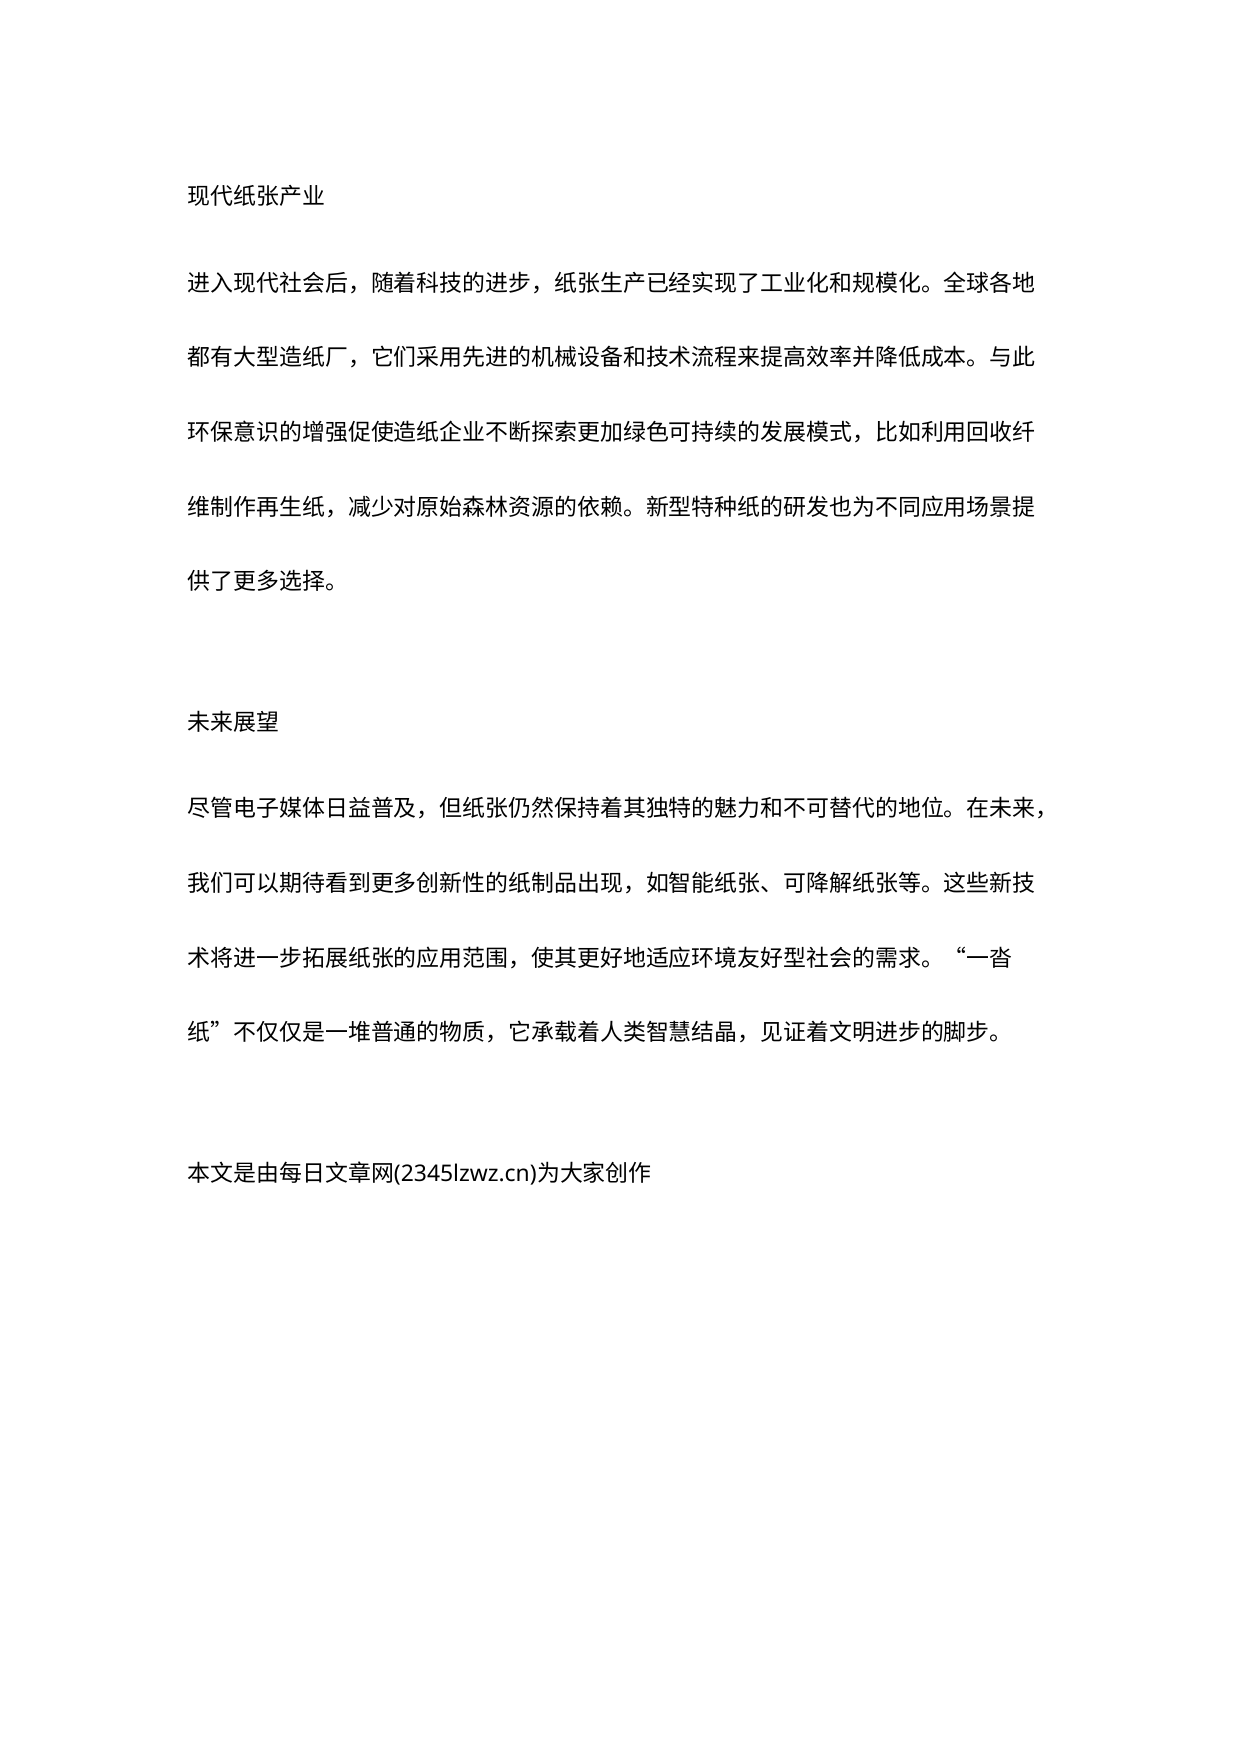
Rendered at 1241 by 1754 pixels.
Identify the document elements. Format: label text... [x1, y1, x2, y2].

text 未来展望 [187, 688, 1053, 753]
text 尽管电子媒体日益普及，但纸张仍然保持着其独特的魅力和不可替代的地位。在未来，我们可以期待看到更多创新性的纸制品出现，如智能纸张、可降解纸张等。这些新技术将进一步拓展纸张的应用范围，使其更好地适应环境友好型社会的需求。“一沓纸”不仅仅是一堆普通的物质，它承载着人类智慧结晶，见证着文明进步的脚步。 [187, 774, 1053, 1063]
text 进入现代社会后，随着科技的进步，纸张生产已经实现了工业化和规模化。全球各地都有大型造纸厂，它们采用先进的机械设备和技术流程来提高效率并降低成本。与此环保意识的增强促使造纸企业不断探索更加绿色可持续的发展模式，比如利用回收纤维制作再生纸，减少对原始森林资源的依赖。新型特种纸的研发也为不同应用场景提供了更多选择。 [187, 248, 1053, 612]
text 本文是由每日文章网(2345lzwz.cn)为大家创作 [187, 1139, 1053, 1204]
text 现代纸张产业 [187, 162, 1053, 227]
